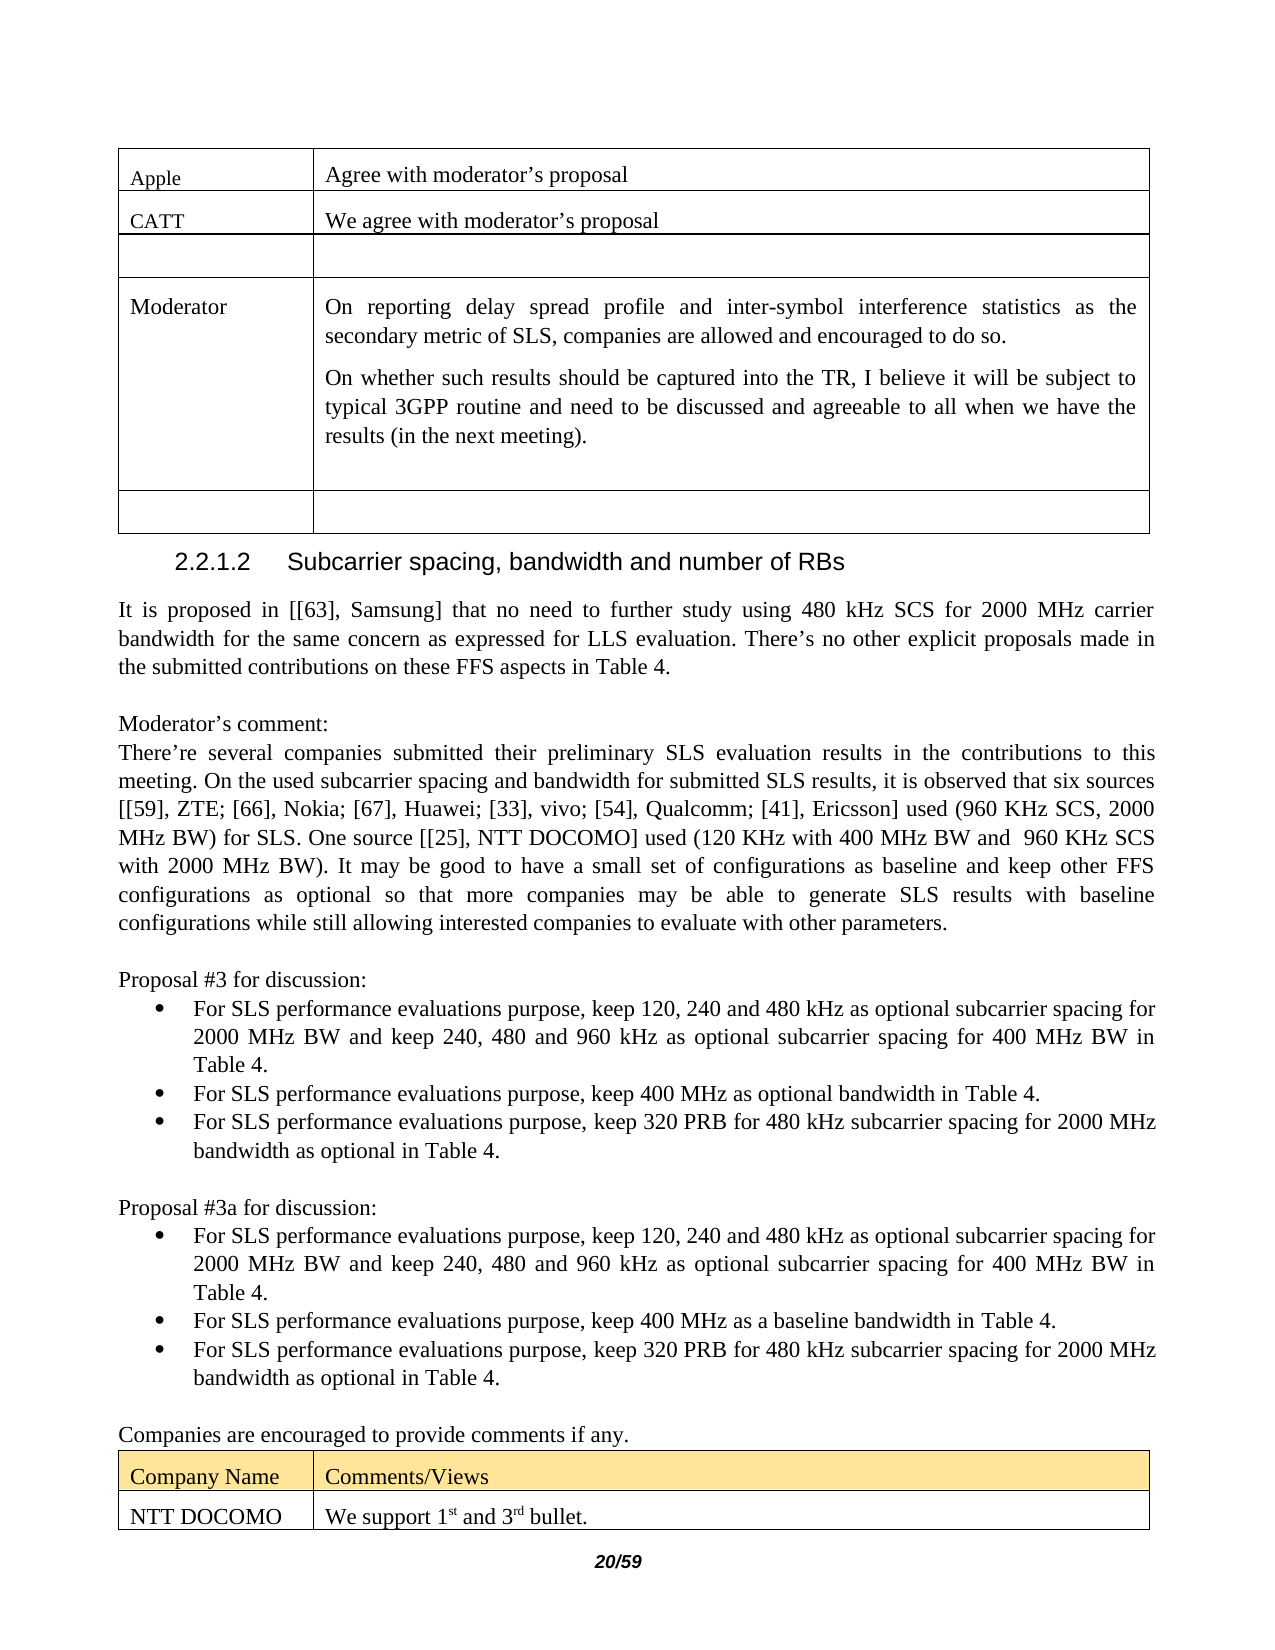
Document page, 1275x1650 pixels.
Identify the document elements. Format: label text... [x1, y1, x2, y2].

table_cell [314, 1491, 1149, 1529]
text There’re several companies submitted their preliminary SLS evaluation results in the contributions to this meeting. On the used subcarrier spacing and bandwidth for submitted SLS results, it is observed that six sources [[59], ZTE; [66], Nokia; [67], Huawei; [33], vivo; [54], Qualcomm; [41], Ericsson] used (960 KHz SCS, 2000 MHz BW) for SLS. One source [[25], NTT DOCOMO] used (120 KHz with 400 MHz BW and 960 KHz SCS with 2000 MHz BW). It may be good to have a small set of configurations as baseline and keep other FFS configurations as optional so that more companies may be able to generate SLS results with baseline configurations while still allowing interested companies to evaluate with other parameters. [118, 739, 1157, 936]
list For SLS performance evaluations purpose, keep 320 PRB for 480 kHz subcarrier spacing for 2000 MHz bandwidth as optional in Table 4. [156, 1336, 1157, 1391]
table_cell We agree with moderator’s proposal [314, 191, 1149, 233]
list For SLS performance evaluations purpose, keep 120, 240 and 480 kHz as optional subcarrier spacing for 2000 MHz BW and keep 240, 480 and 960 kHz as optional subcarrier spacing for 400 MHz BW in Table 4. [156, 1222, 1157, 1305]
table_cell NTT DOCOMO [119, 1491, 313, 1529]
subtitle Subcarrier spacing, bandwidth and number of RBs [174, 547, 1157, 575]
table_header [119, 235, 313, 277]
table_cell On reporting delay spread profile and inter-symbol interference statistics as the secondary metric of SLS, companies are allowed and encouraged to do so. On whether such results should be captured into the TR, I believe it will be subject to typical 3GPP routine and need to be discussed and agreeable to all when we have the results (in the next meeting). [314, 278, 1149, 490]
text Proposal #3 for discussion: [118, 966, 1157, 992]
text Companies are encouraged to provide comments if any. [118, 1421, 1157, 1447]
table_cell Agree with moderator’s proposal [314, 149, 1149, 190]
list For SLS performance evaluations purpose, keep 120, 240 and 480 kHz as optional subcarrier spacing for 2000 MHz BW and keep 240, 480 and 960 kHz as optional subcarrier spacing for 400 MHz BW in Table 4. [156, 994, 1157, 1078]
table_header Comments/Views [314, 1451, 1149, 1489]
text It is proposed in [[63], Samsung] that no need to further study using 480 kHz SCS for 2000 MHz carrier bandwidth for the same concern as expressed for LLS evaluation. There’s no other explicit proposals made in the submitted contributions on these FFS aspects in Table 4. [118, 596, 1157, 680]
list For SLS performance evaluations purpose, keep 400 MHz as a baseline bandwidth in Table 4. [156, 1307, 1157, 1334]
table_cell CATT [119, 191, 313, 233]
table_cell [119, 491, 313, 533]
list For SLS performance evaluations purpose, keep 400 MHz as optional bandwidth in Table 4. [156, 1080, 1157, 1106]
table_header [314, 235, 1149, 277]
table_cell Moderator [119, 278, 313, 490]
text Proposal #3a for discussion: [118, 1194, 1157, 1220]
table_cell [314, 491, 1149, 533]
table_header Company Name [119, 1451, 313, 1489]
table_cell Apple [119, 149, 313, 190]
list For SLS performance evaluations purpose, keep 320 PRB for 480 kHz subcarrier spacing for 2000 MHz bandwidth as optional in Table 4. [156, 1108, 1157, 1163]
text Moderator’s comment: [118, 710, 1157, 737]
